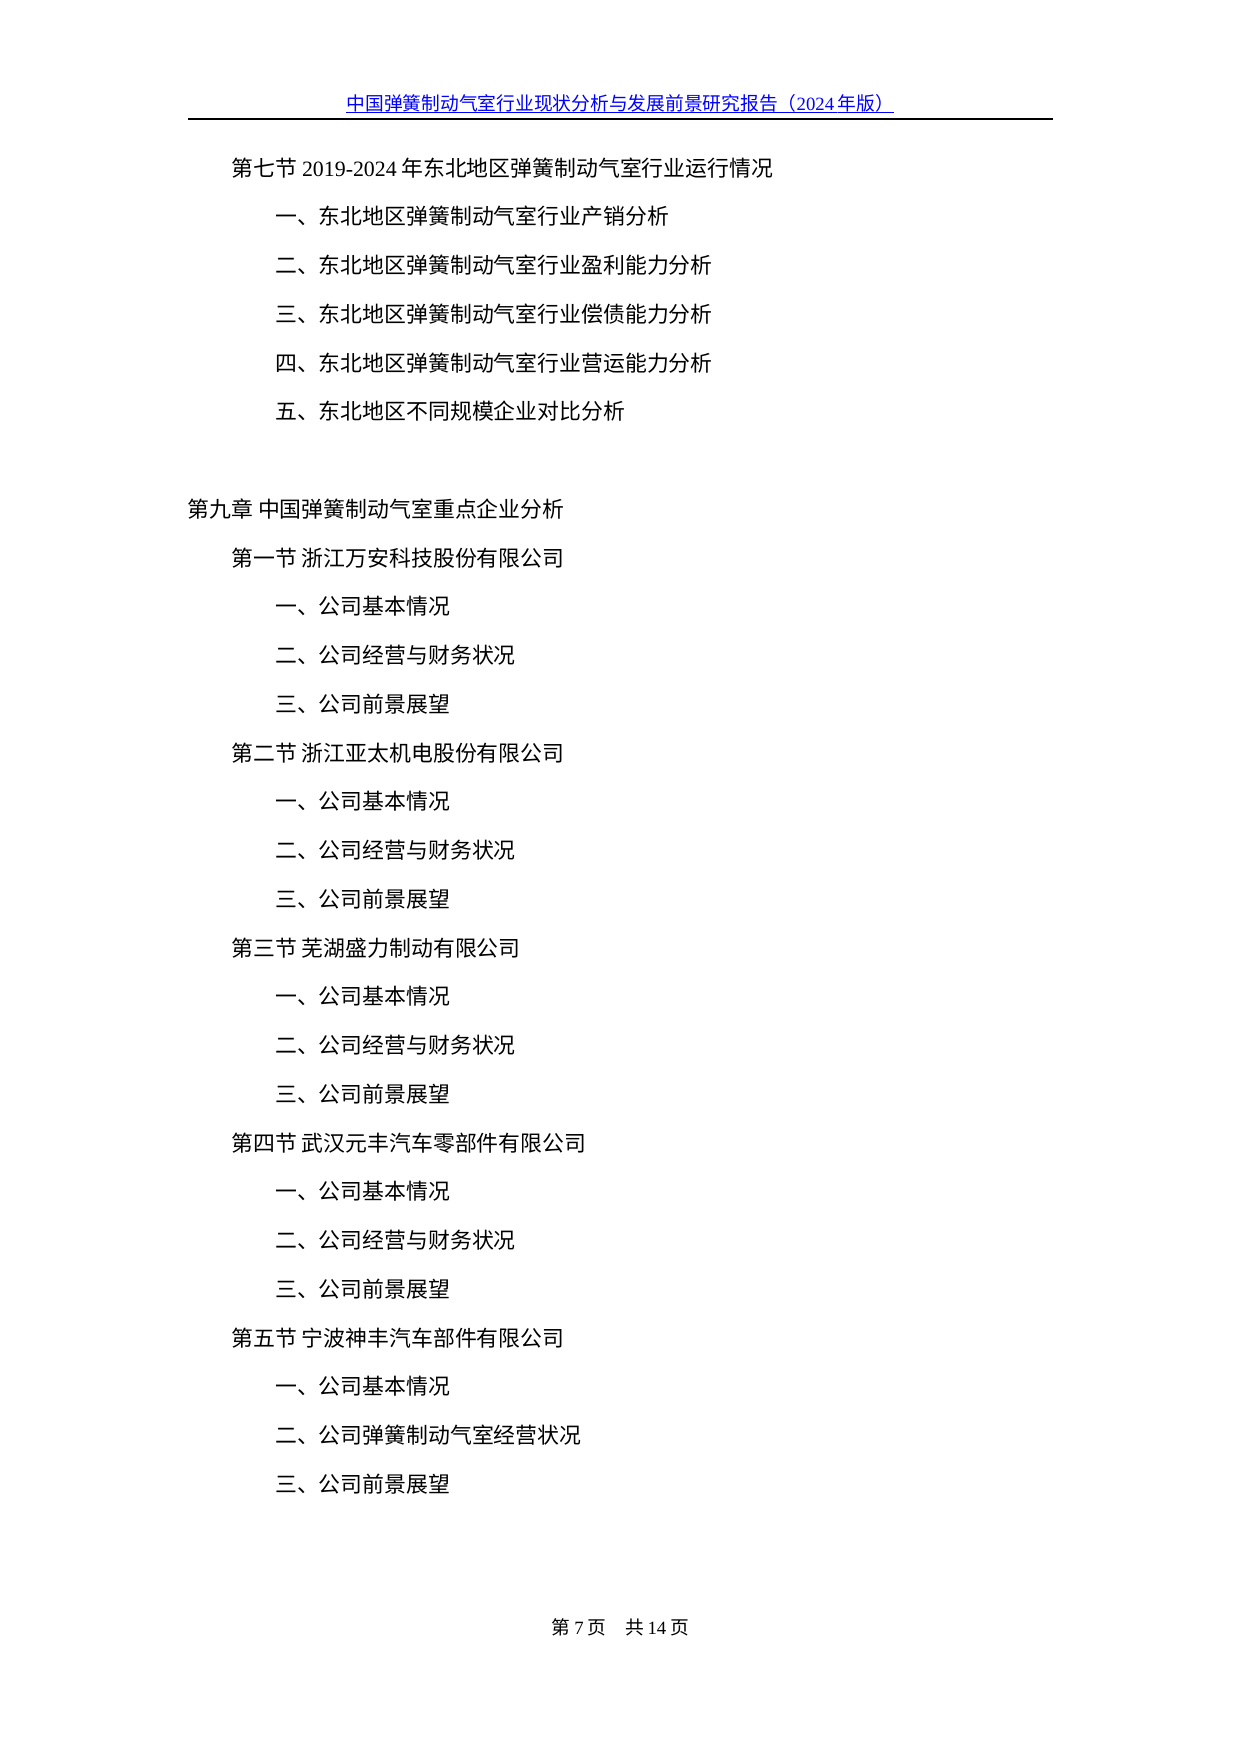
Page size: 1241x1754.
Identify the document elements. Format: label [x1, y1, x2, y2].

text [187, 150, 1053, 1499]
